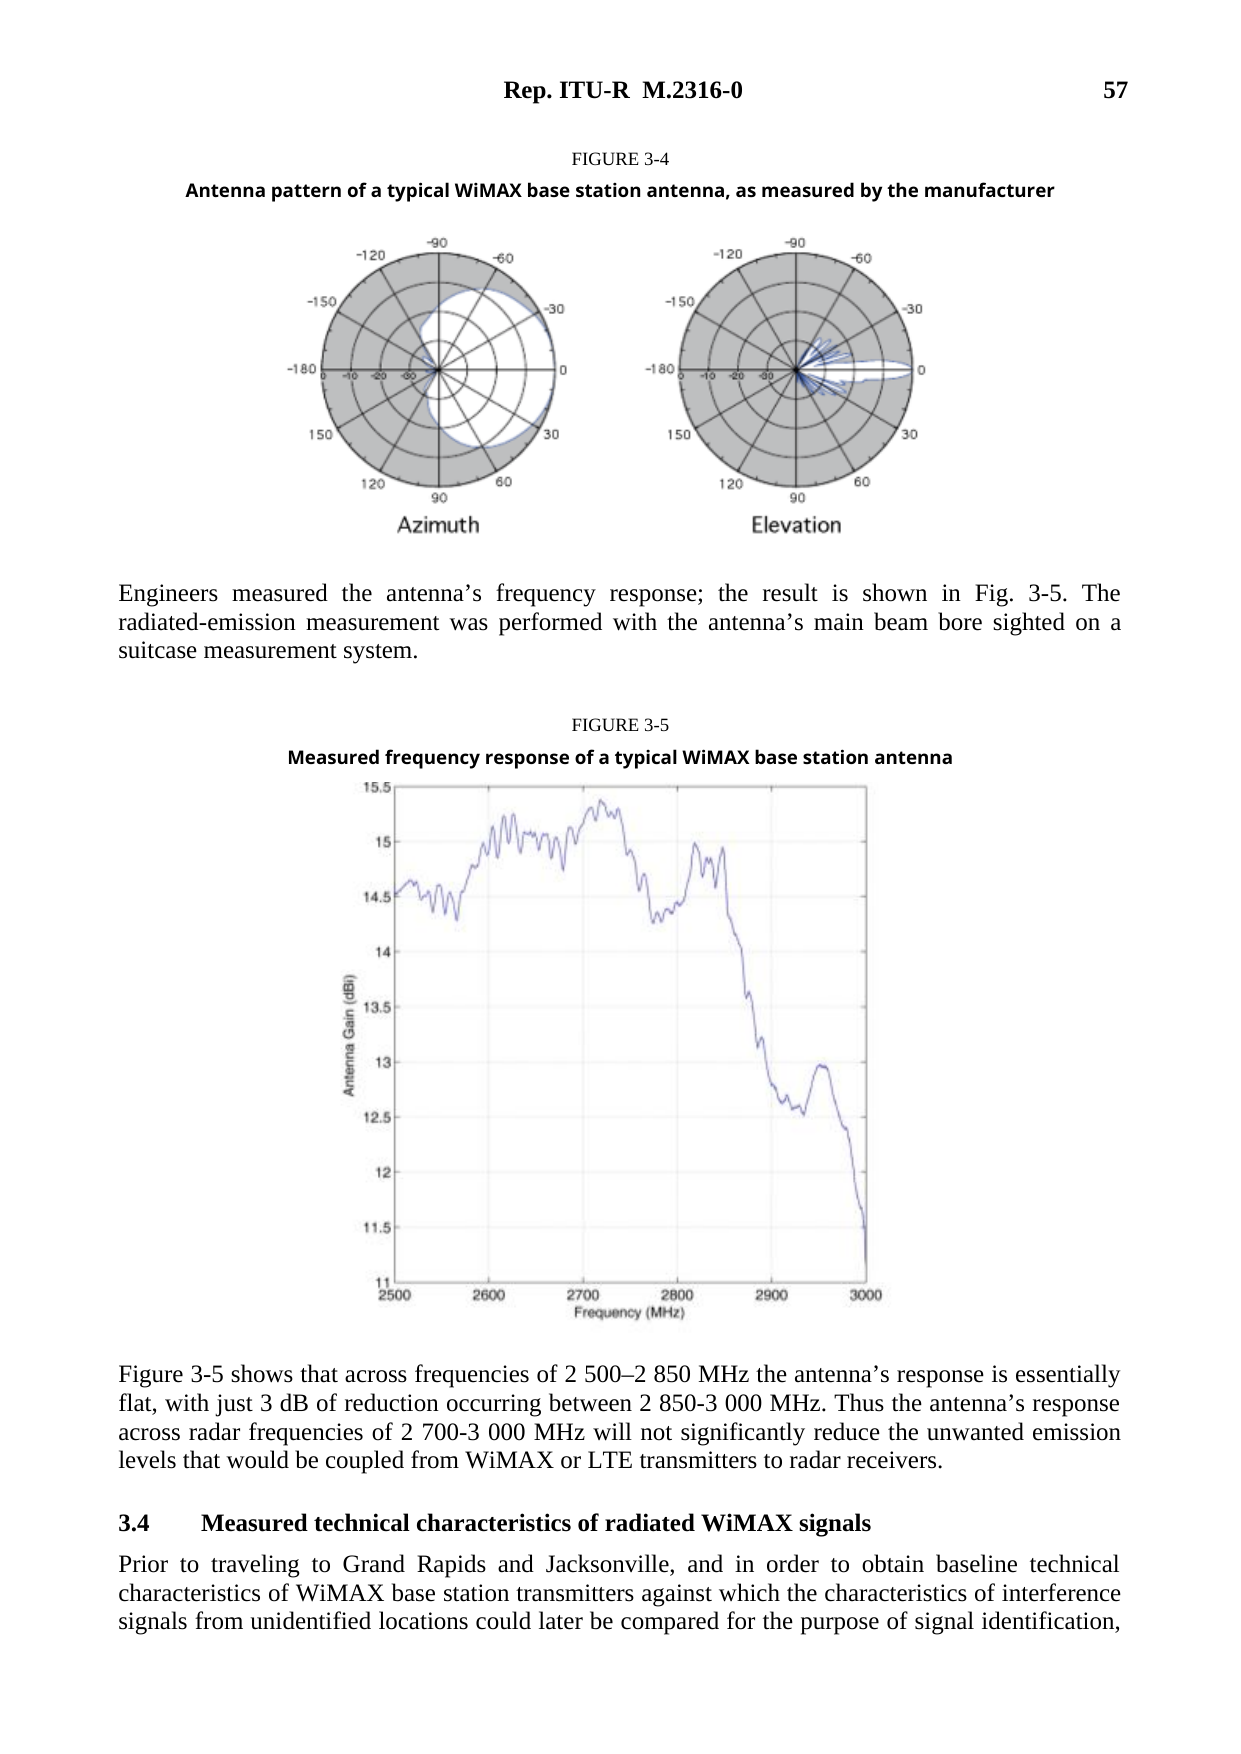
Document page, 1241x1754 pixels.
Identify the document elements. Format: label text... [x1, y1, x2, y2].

text Figure 3-4 [118, 148, 1122, 169]
text Figure 3-5 shows that across frequencies of 2 500–2 850 MHz the antenna’s response is essentially flat, with just 3 dB of reduction occurring between 2 850-3 000 MHz. Thus the antenna’s response across radar frequencies of 2 700-3 000 MHz will not significantly reduce the unwanted emission levels that would be coupled from WiMAX or LTE transmitters to radar receivers. [118, 1359, 1122, 1474]
title Measured frequency response of a typical WiMAX base station antenna [118, 744, 1122, 770]
subtitle 3.4 Measured technical characteristics of radiated WiMAX signals [118, 1508, 1122, 1536]
picture [277, 215, 963, 554]
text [118, 1549, 1122, 1635]
text Figure 3-5 [118, 714, 1122, 736]
picture [316, 782, 924, 1335]
title Antenna pattern of a typical WiMAX base station antenna, as measured by the manufacturer [118, 178, 1122, 203]
text Engineers measured the antenna’s frequency response; the result is shown in Fig. 3-5. The radiated-emission measurement was performed with the antenna’s main beam bore sighted on a suitcase measurement system. [118, 578, 1122, 664]
